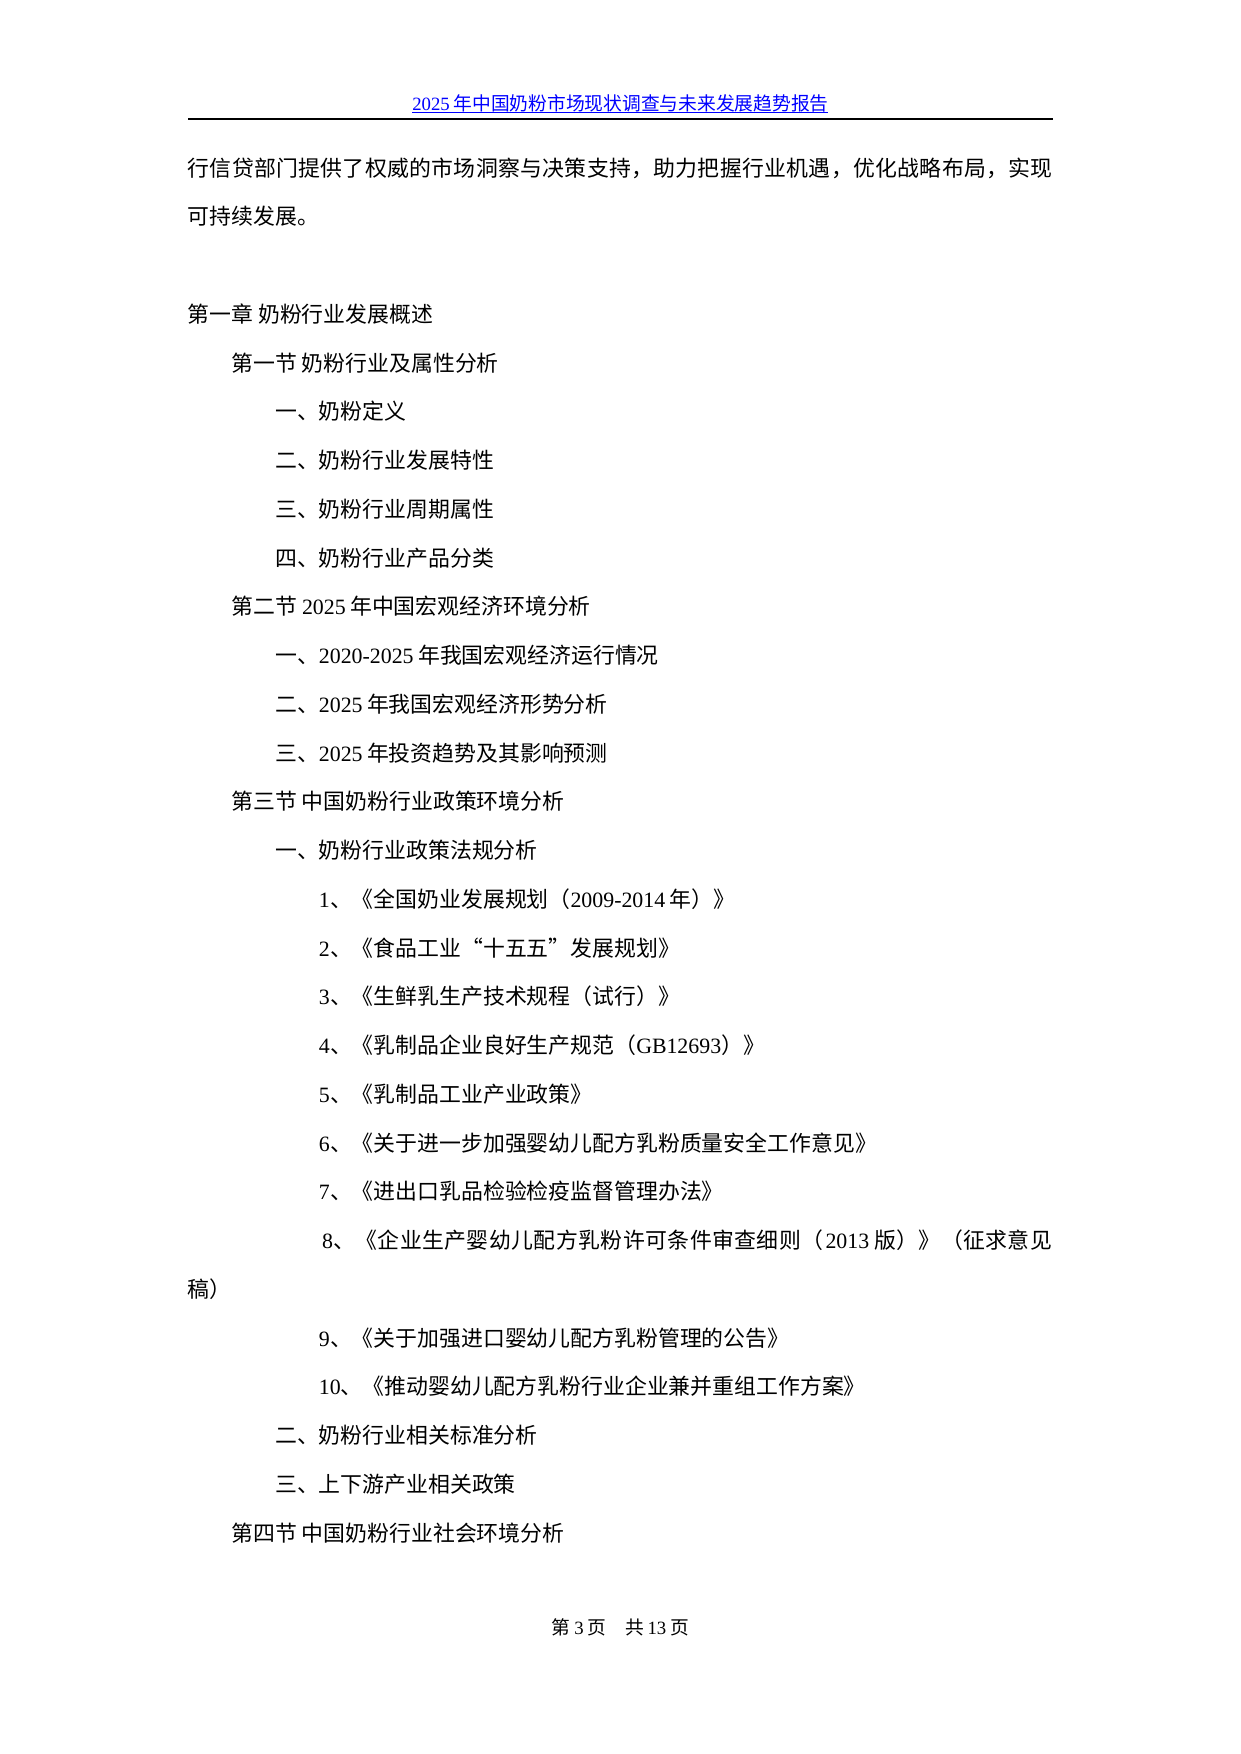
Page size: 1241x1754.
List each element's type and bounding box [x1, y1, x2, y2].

text [187, 150, 1053, 1548]
